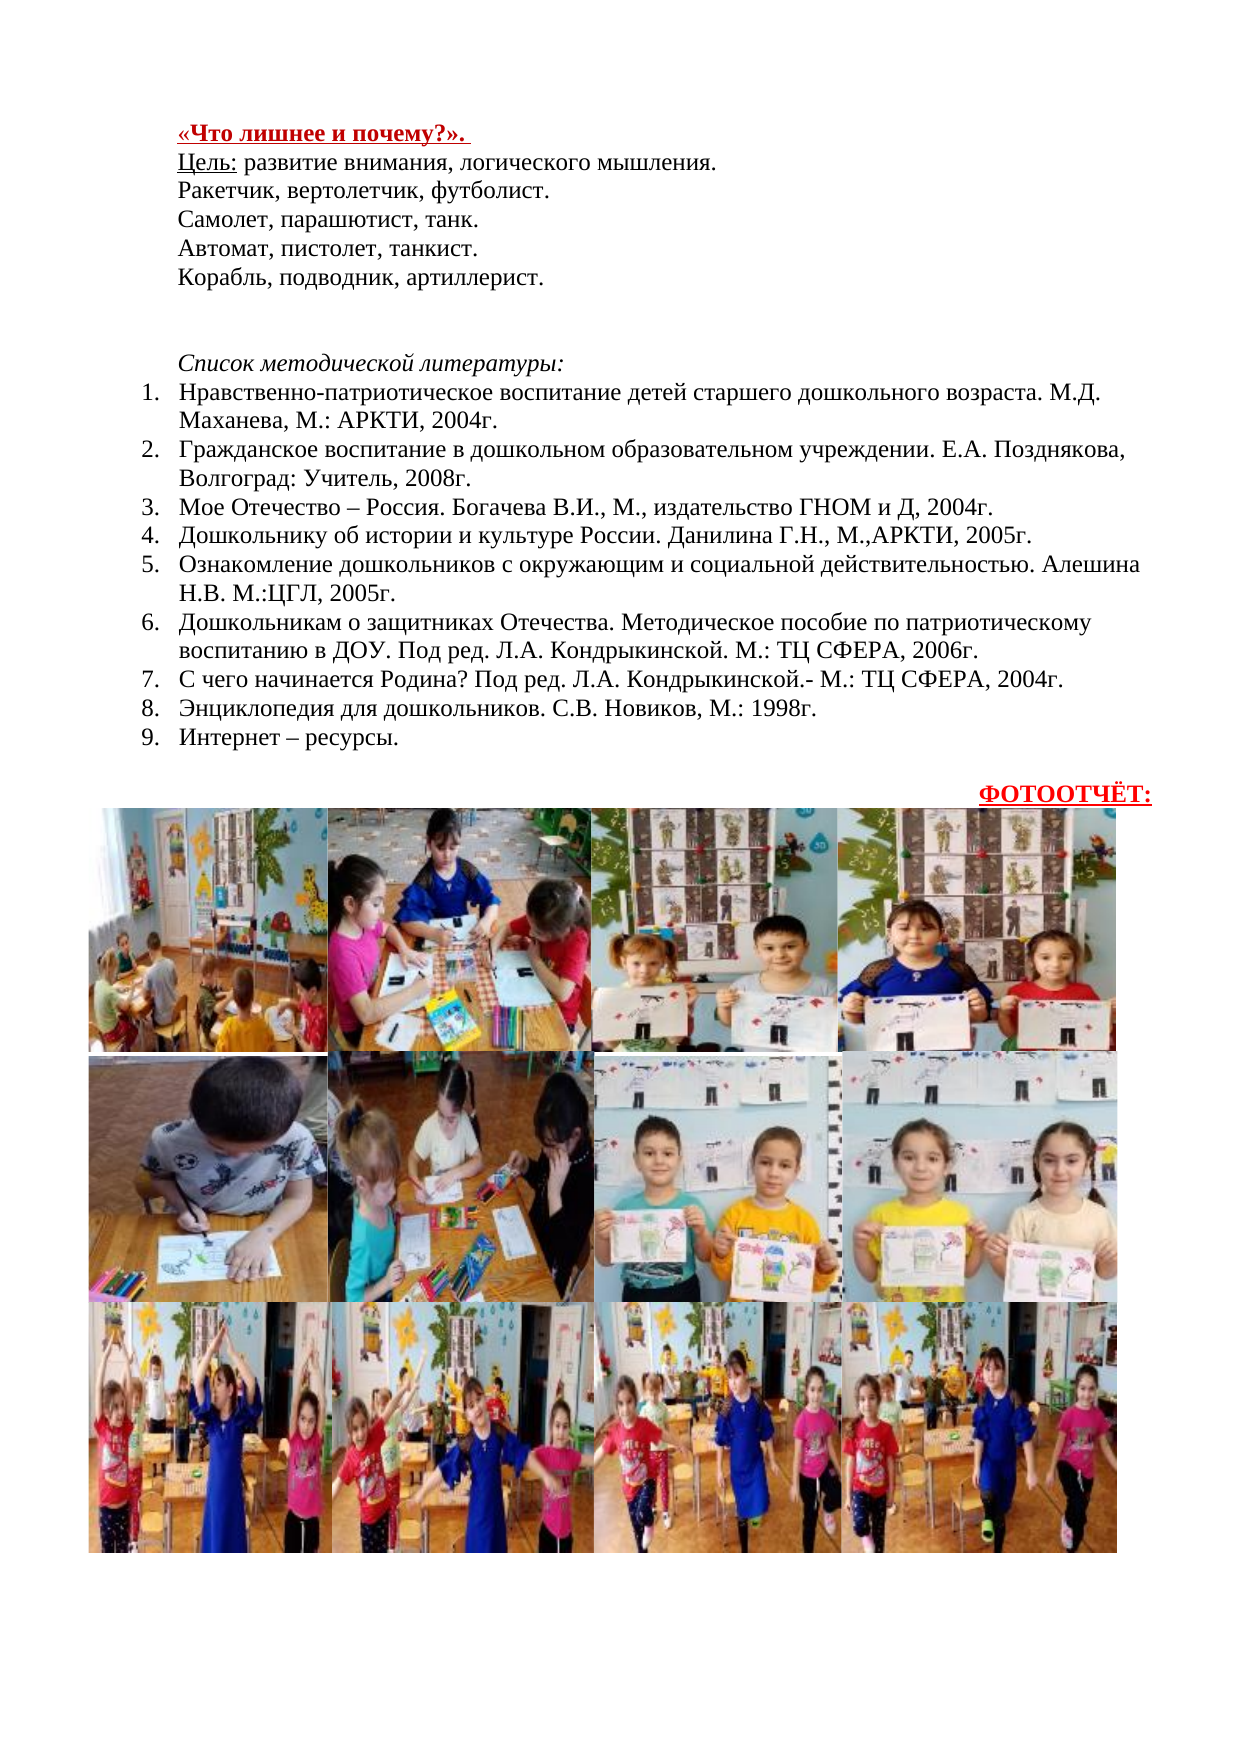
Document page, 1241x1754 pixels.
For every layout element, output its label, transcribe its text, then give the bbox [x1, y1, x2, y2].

text Ракетчик, вертолетчик, футболист. [177, 176, 1152, 204]
text Цель: развитие внимания, логического мышления. [177, 147, 1152, 176]
list Мое Отечество – Россия. Богачева В.И., М., издательство ГНОМ и Д, 2004г. [141, 492, 1152, 521]
list Дошкольнику об истории и культуре России. Данилина Г.Н., М.,АРКТИ, 2005г. [141, 521, 1152, 549]
list Энциклопедия для дошкольников. С.В. Новиков, М.: 1998г. [141, 693, 1152, 722]
text «Что лишнее и почему?». [177, 118, 1152, 147]
list С чего начинается Родина? Под ред. Л.А. Кондрыкинской.- М.: ТЦ СФЕРА, 2004г. [141, 664, 1152, 693]
list Дошкольникам о защитниках Отечества. Методическое пособие по патриотическому воспитанию в ДОУ. Под ред. Л.А. Кондрыкинской. М.: ТЦ СФЕРА, 2006г. [141, 607, 1152, 664]
text Список методической литературы: [177, 291, 1152, 377]
list Нравственно-патриотическое воспитание детей старшего дошкольного возраста. М.Д. Маханева, М.: АРКТИ, 2004г. [141, 377, 1152, 434]
text ФОТООТЧЁТ: [177, 779, 1152, 808]
picture [88, 808, 1118, 1553]
list Гражданское воспитание в дошкольном образовательном учреждении. Е.А. Позднякова, Волгоград: Учитель, 2008г. [141, 434, 1152, 492]
text Автомат, пистолет, танкист. [177, 233, 1152, 262]
text Корабль, подводник, артиллерист. [177, 262, 1152, 291]
list Ознакомление дошкольников с окружающим и социальной действительностью. Алешина Н.В. М.:ЦГЛ, 2005г. [141, 549, 1152, 607]
text Самолет, парашютист, танк. [177, 204, 1152, 233]
list Интернет – ресурсы. [141, 722, 1152, 751]
